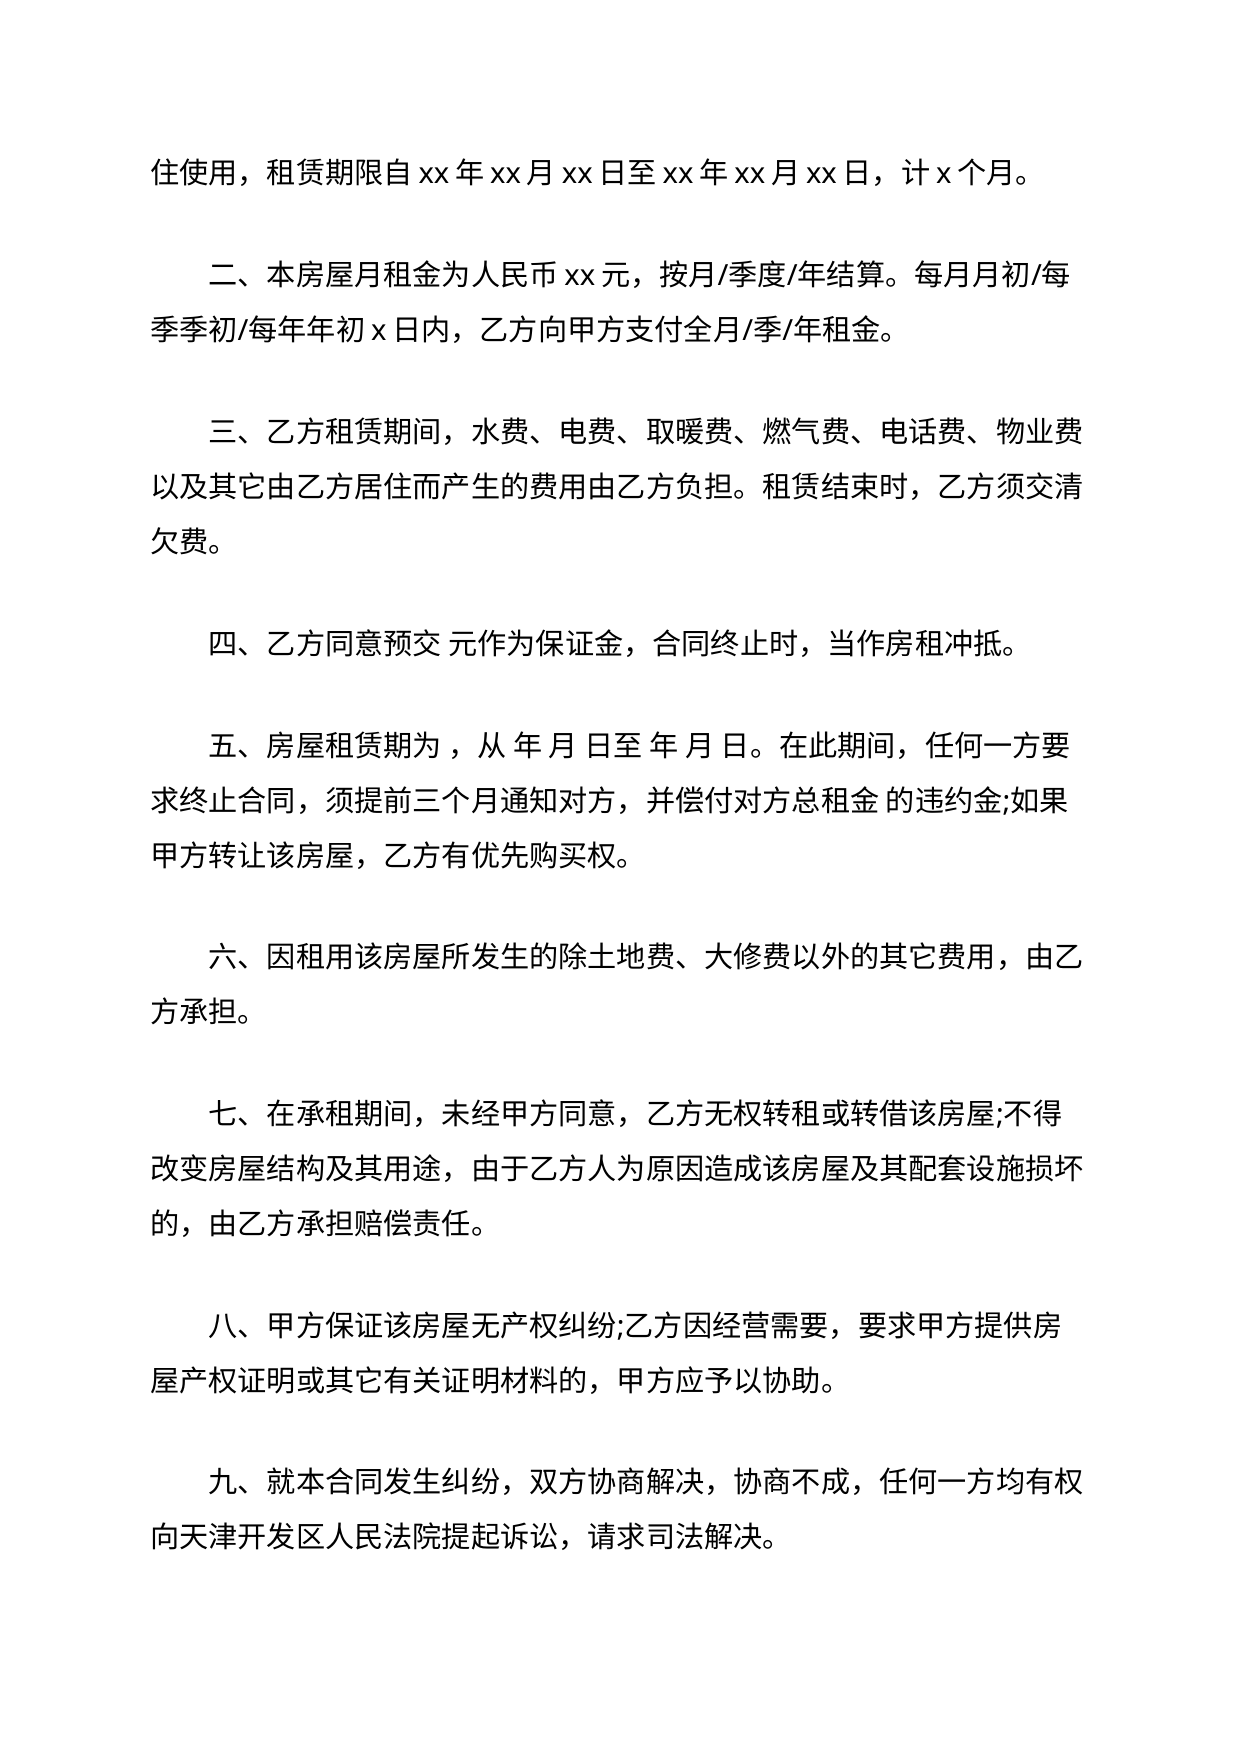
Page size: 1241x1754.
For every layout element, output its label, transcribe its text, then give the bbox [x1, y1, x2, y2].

text 九、就本合同发生纠纷，双方协商解决，协商不成，任何一方均有权向天津开发区人民法院提起诉讼，请求司法解决。 [150, 1459, 1090, 1556]
text 六、因租用该房屋所发生的除土地费、大修费以外的其它费用，由乙方承担。 [150, 934, 1090, 1031]
text 二、本房屋月租金为人民币xx元，按月/季度/年结算。每月月初/每季季初/每年年初x日内，乙方向甲方支付全月/季/年租金。 [150, 252, 1090, 349]
text 五、房屋租赁期为 ，从 年 月 日至 年 月 日。在此期间，任何一方要求终止合同，须提前三个月通知对方，并偿付对方总租金 的违约金;如果甲方转让该房屋，乙方有优先购买权。 [150, 722, 1090, 874]
text 三、乙方租赁期间，水费、电费、取暖费、燃气费、电话费、物业费以及其它由乙方居住而产生的费用由乙方负担。租赁结束时，乙方须交清欠费。 [150, 409, 1090, 561]
text 八、甲方保证该房屋无产权纠纷;乙方因经营需要，要求甲方提供房屋产权证明或其它有关证明材料的，甲方应予以协助。 [150, 1302, 1090, 1399]
text 七、在承租期间，未经甲方同意，乙方无权转租或转借该房屋;不得改变房屋结构及其用途，由于乙方人为原因造成该房屋及其配套设施损坏的，由乙方承担赔偿责任。 [150, 1091, 1090, 1243]
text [150, 150, 1090, 192]
text 四、乙方同意预交 元作为保证金，合同终止时，当作房租冲抵。 [150, 621, 1090, 663]
